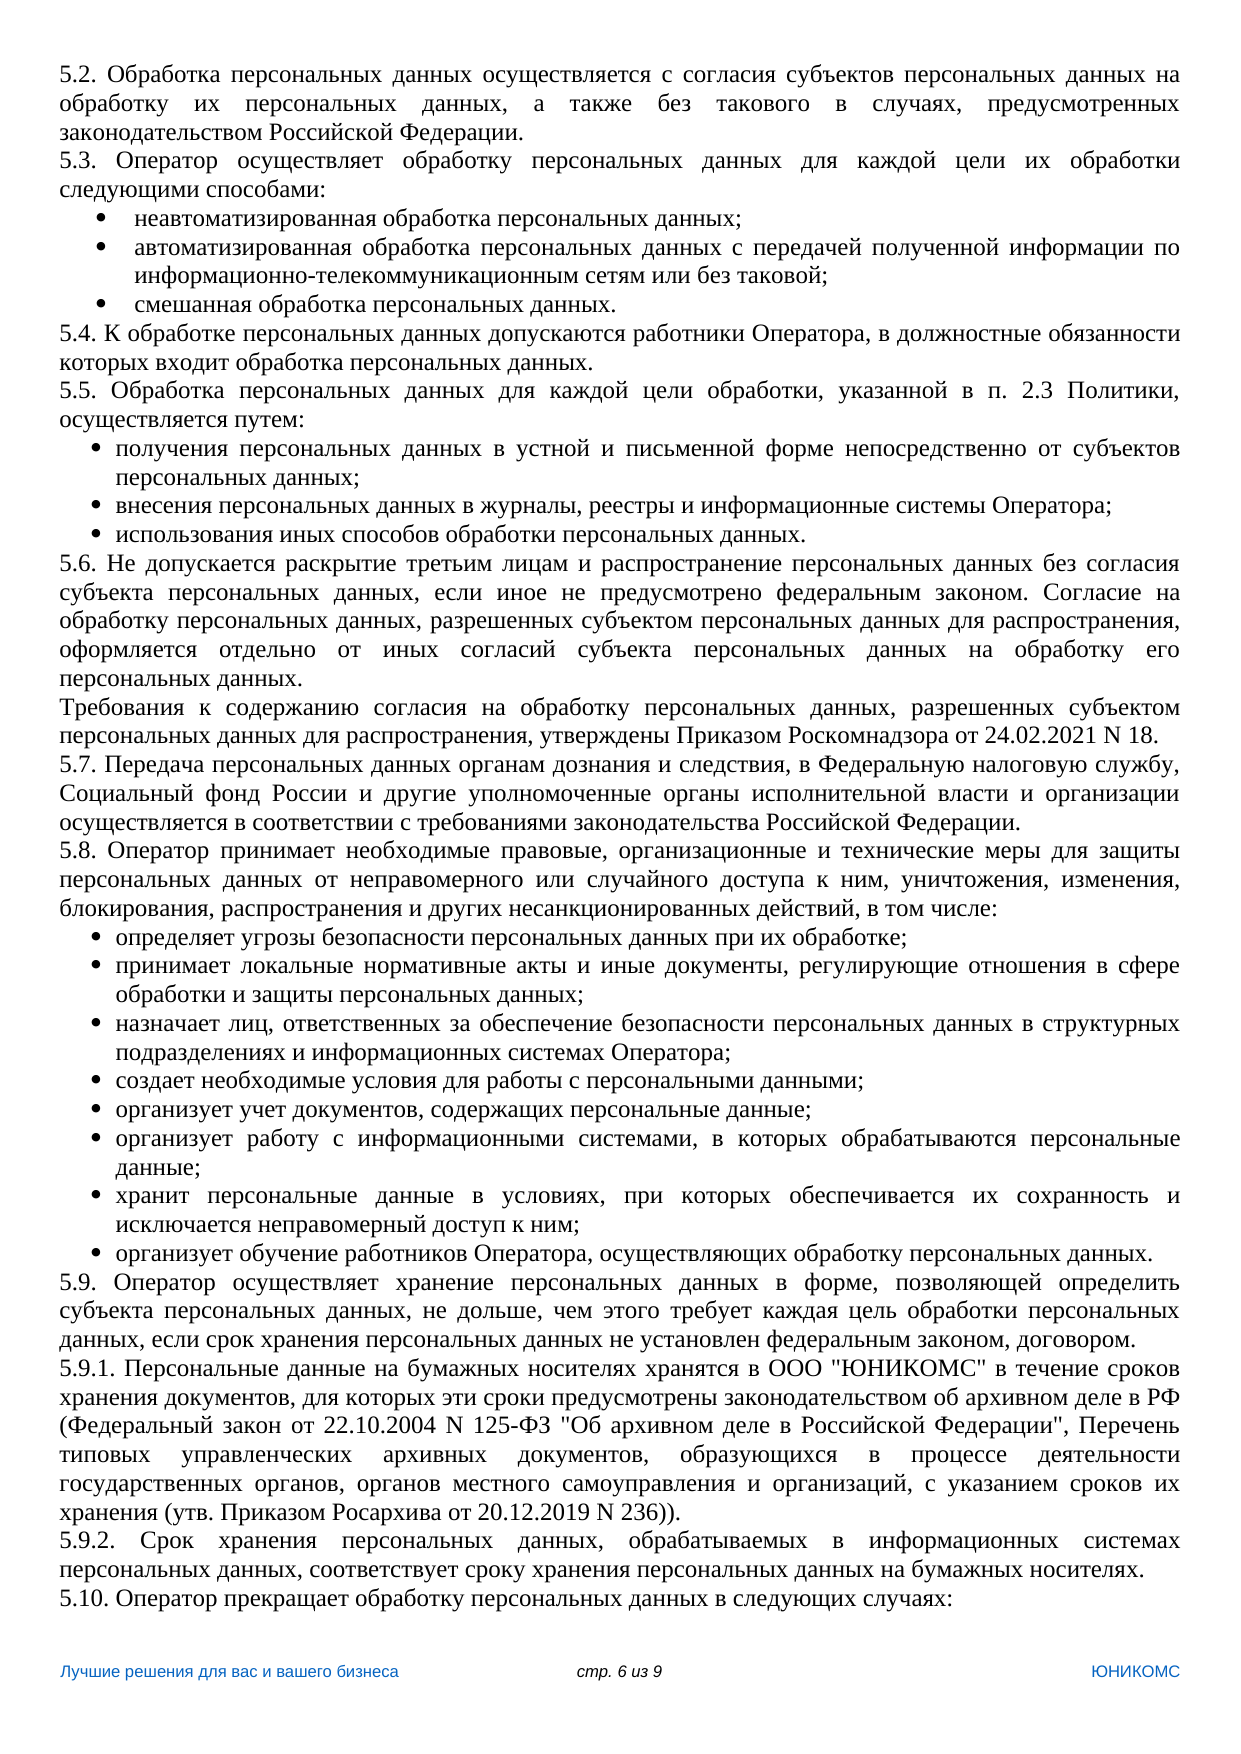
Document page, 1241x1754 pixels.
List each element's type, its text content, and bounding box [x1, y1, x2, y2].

list создает необходимые условия для работы с персональными данными; [92, 1065, 1181, 1094]
text 5.4. К обработке персональных данных допускаются работники Оператора, в должностные обязанности которых входит обработка персональных данных. [59, 318, 1181, 375]
list неавтоматизированная обработка персональных данных; [97, 203, 1181, 232]
list организует работу с информационными системами, в которых обрабатываются персональные данные; [92, 1123, 1181, 1180]
text 5.8. Оператор принимает необходимые правовые, организационные и технические меры для защиты персональных данных от неправомерного или случайного доступа к ним, уничтожения, изменения, блокирования, распространения и других несанкционированных действий, в том числе: [59, 835, 1181, 922]
list принимает локальные нормативные акты и иные документы, регулирующие отношения в сфере обработки и защиты персональных данных; [92, 950, 1181, 1008]
text 5.7. Передача персональных данных органам дознания и следствия, в Федеральную налоговую службу, Социальный фонд России и другие уполномоченные органы исполнительной власти и организации осуществляется в соответствии с требованиями законодательства Российской Федерации. [59, 749, 1181, 835]
text Требования к содержанию согласия на обработку персональных данных, разрешенных субъектом персональных данных для распространения, утверждены Приказом Роскомнадзора от 24.02.2021 N 18. [59, 692, 1181, 749]
list смешанная обработка персональных данных. [97, 289, 1181, 318]
text 5.10. Оператор прекращает обработку персональных данных в следующих случаях: [59, 1583, 1181, 1612]
text 5.9.2. Срок хранения персональных данных, обрабатываемых в информационных системах персональных данных, соответствует сроку хранения персональных данных на бумажных носителях. [59, 1525, 1181, 1583]
text 5.5. Обработка персональных данных для каждой цели обработки, указанной в п. 2.3 Политики, осуществляется путем: [59, 375, 1181, 433]
text 5.2. Обработка персональных данных осуществляется с согласия субъектов персональных данных на обработку их персональных данных, а также без такового в случаях, предусмотренных законодательством Российской Федерации. [59, 59, 1181, 145]
text 5.9.1. Персональные данные на бумажных носителях хранятся в ООО "ЮНИКОМС" в течение сроков хранения документов, для которых эти сроки предусмотрены законодательством об архивном деле в РФ (Федеральный закон от 22.10.2004 N 125-ФЗ "Об архивном деле в Российской Федерации", Перечень типовых управленческих архивных документов, образующихся в процессе деятельности государственных органов, органов местного самоуправления и организаций, с указанием сроков их хранения (утв. Приказом Росархива от 20.12.2019 N 236)). [59, 1353, 1181, 1525]
list внесения персональных данных в журналы, реестры и информационные системы Оператора; [92, 490, 1181, 519]
list определяет угрозы безопасности персональных данных при их обработке; [92, 922, 1181, 950]
text 5.9. Оператор осуществляет хранение персональных данных в форме, позволяющей определить субъекта персональных данных, не дольше, чем этого требует каждая цель обработки персональных данных, если срок хранения персональных данных не установлен федеральным законом, договором. [59, 1267, 1181, 1353]
list организует обучение работников Оператора, осуществляющих обработку персональных данных. [92, 1238, 1181, 1267]
list организует учет документов, содержащих персональные данные; [92, 1094, 1181, 1123]
text 5.3. Оператор осуществляет обработку персональных данных для каждой цели их обработки следующими способами: [59, 145, 1181, 203]
list использования иных способов обработки персональных данных. [92, 519, 1181, 548]
list автоматизированная обработка персональных данных с передачей полученной информации по информационно-телекоммуникационным сетям или без таковой; [97, 232, 1181, 289]
list получения персональных данных в устной и письменной форме непосредственно от субъектов персональных данных; [92, 433, 1181, 490]
list хранит персональные данные в условиях, при которых обеспечивается их сохранность и исключается неправомерный доступ к ним; [92, 1180, 1181, 1238]
list назначает лиц, ответственных за обеспечение безопасности персональных данных в структурных подразделениях и информационных системах Оператора; [92, 1008, 1181, 1065]
text 5.6. Не допускается раскрытие третьим лицам и распространение персональных данных без согласия субъекта персональных данных, если иное не предусмотрено федеральным законом. Согласие на обработку персональных данных, разрешенных субъектом персональных данных для распространения, оформляется отдельно от иных согласий субъекта персональных данных на обработку его персональных данных. [59, 548, 1181, 692]
